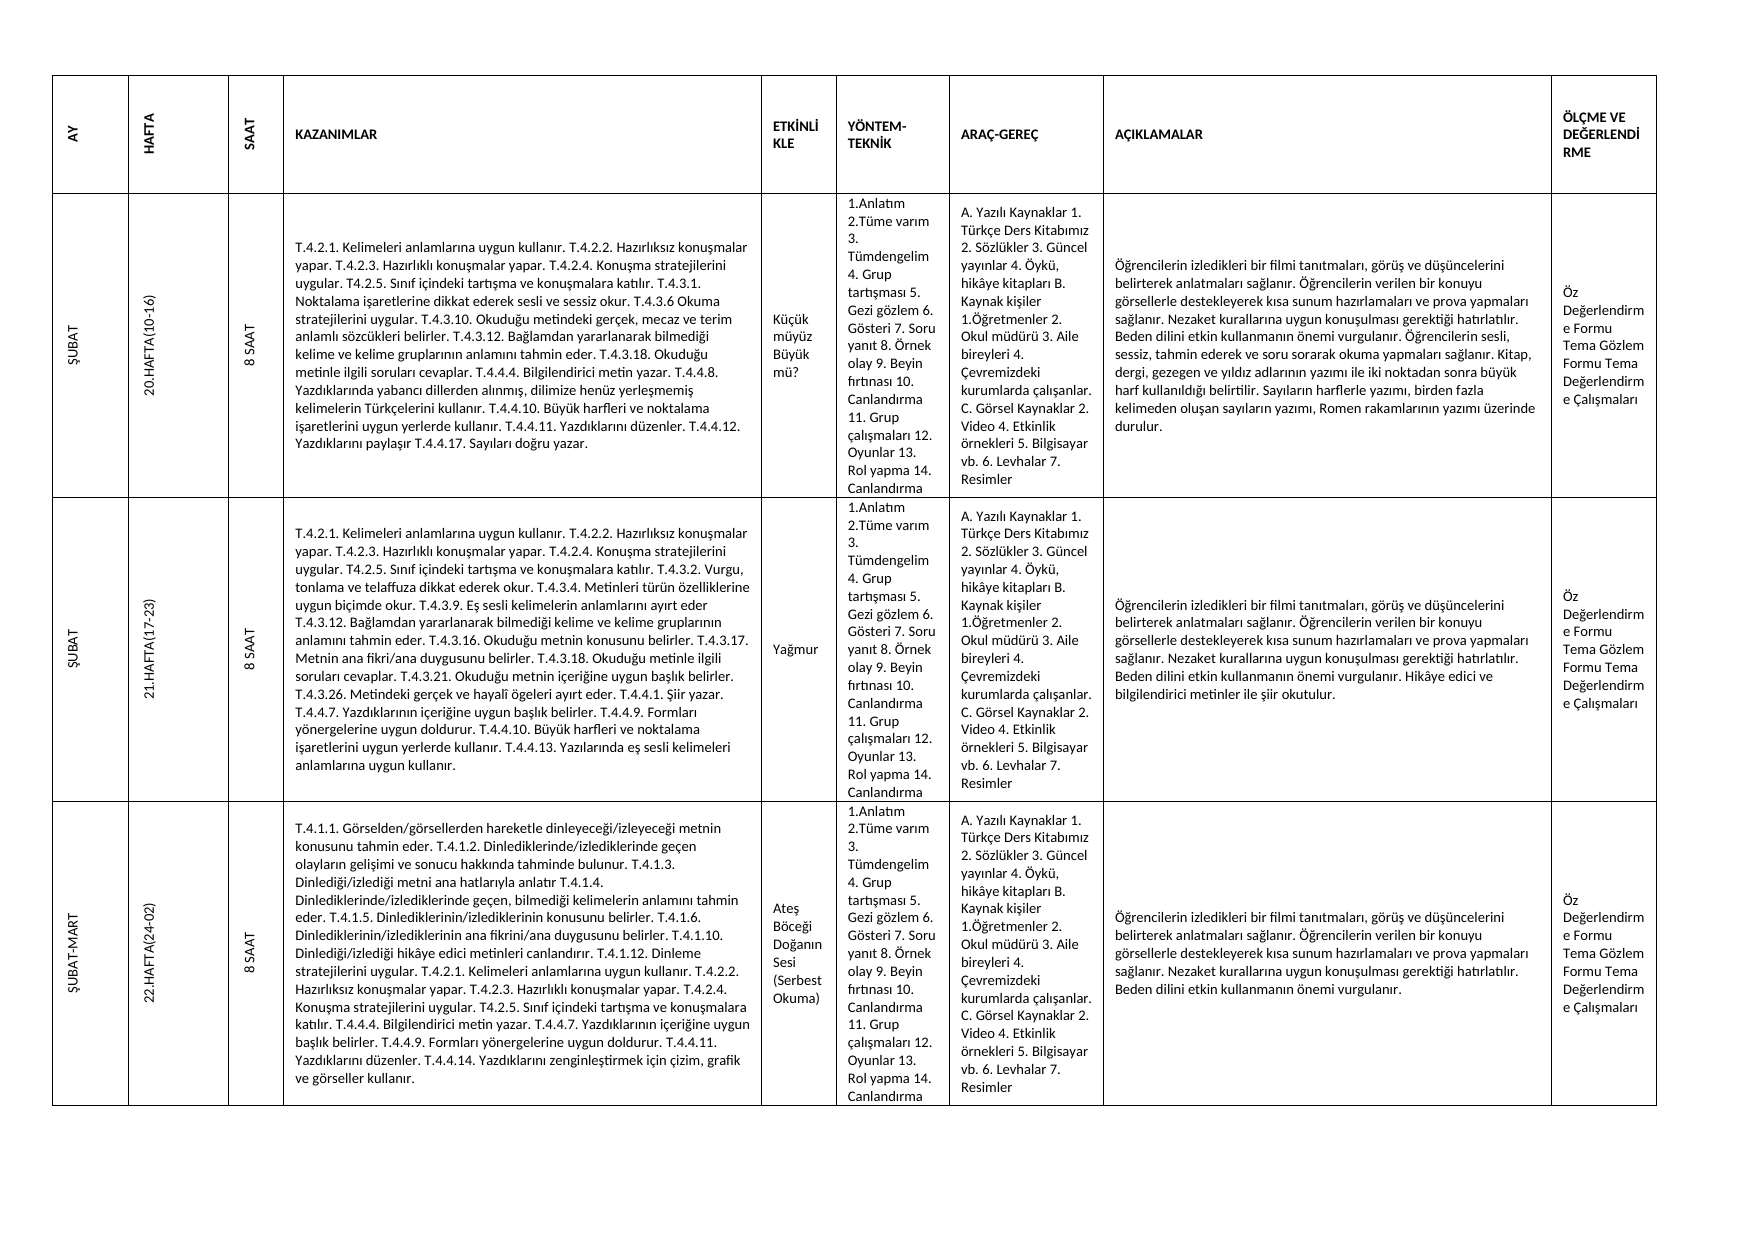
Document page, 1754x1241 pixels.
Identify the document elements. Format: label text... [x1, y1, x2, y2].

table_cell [1552, 802, 1656, 1105]
table_header HAFTA [129, 76, 228, 193]
table_header ÖLÇME VE DEĞERLENDİRME [1552, 76, 1656, 193]
table_header ARAÇ-GEREÇ [950, 76, 1103, 193]
table_cell Yağmur [762, 498, 836, 801]
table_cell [950, 194, 1103, 497]
table_cell Ateş Böceği Doğanın Sesi (Serbest Okuma) [762, 802, 836, 1105]
table_cell ŞUBAT [53, 498, 128, 801]
table_cell T.4.2.1. Kelimeleri anlamlarına uygun kullanır. T.4.2.2. Hazırlıksız konuşmalar yapar. T.4.2.3. Hazırlıklı konuşmalar yapar. T.4.2.4. Konuşma stratejilerini uygular. T4.2.5. Sınıf içindeki tartışma ve konuşmalara katılır. T.4.3.1. Noktalama işaretlerine dikkat ederek sesli ve sessiz okur. T.4.3.6 Okuma stratejilerini uygular. T.4.3.10. Okuduğu metindeki gerçek, mecaz ve terim anlamlı sözcükleri belirler. T.4.3.12. Bağlamdan yararlanarak bilmediği kelime ve kelime gruplarının anlamını tahmin eder. T.4.3.18. Okuduğu metinle ilgili soruları cevaplar. T.4.4.4. Bilgilendirici metin yazar. T.4.4.8. Yazdıklarında yabancı dillerden alınmış, dilimize henüz yerleşmemiş kelimelerin Türkçelerini kullanır. T.4.4.10. Büyük harfleri ve noktalama işaretlerini uygun yerlerde kullanır. T.4.4.11. Yazdıklarını düzenler. T.4.4.12. Yazdıklarını paylaşır T.4.4.17. Sayıları doğru yazar. [284, 194, 761, 497]
table_cell Öğrencilerin izledikleri bir filmi tanıtmaları, görüş ve düşüncelerini belirterek anlatmaları sağlanır. Öğrencilerin verilen bir konuyu görsellerle destekleyerek kısa sunum hazırlamaları ve prova yapmaları sağlanır. Nezaket kurallarına uygun konuşulması gerektiği hatırlatılır. Beden dilini etkin kullanmanın önemi vurgulanır. Hikâye edici ve bilgilendirici metinler ile şiir okutulur. [1104, 498, 1551, 801]
table_cell Öz Değerlendirme Formu Tema Gözlem Formu Tema Değerlendirme Çalışmaları [1552, 194, 1656, 497]
table_cell ŞUBAT [53, 194, 128, 497]
table_header YÖNTEM-TEKNİK [837, 76, 949, 193]
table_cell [837, 802, 949, 1105]
table_header SAAT [229, 76, 283, 193]
table_header AY [53, 76, 128, 193]
table_cell Küçük müyüz Büyük mü? [762, 194, 836, 497]
table_cell 21.HAFTA(17-23) [129, 498, 228, 801]
table_cell 20.HAFTA(10-16) [129, 194, 228, 497]
table_header ETKİNLİKLE [762, 76, 836, 193]
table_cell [837, 194, 949, 497]
table_cell 8 SAAT [229, 194, 283, 497]
table_cell Öğrencilerin izledikleri bir filmi tanıtmaları, görüş ve düşüncelerini belirterek anlatmaları sağlanır. Öğrencilerin verilen bir konuyu görsellerle destekleyerek kısa sunum hazırlamaları ve prova yapmaları sağlanır. Nezaket kurallarına uygun konuşulması gerektiği hatırlatılır. Beden dilini etkin kullanmanın önemi vurgulanır. [1104, 802, 1551, 1105]
table_cell Öz Değerlendirme Formu Tema Gözlem Formu Tema Değerlendirme Çalışmaları [1552, 498, 1656, 801]
table_header KAZANIMLAR [284, 76, 761, 193]
table_cell Öğrencilerin izledikleri bir filmi tanıtmaları, görüş ve düşüncelerini belirterek anlatmaları sağlanır. Öğrencilerin verilen bir konuyu görsellerle destekleyerek kısa sunum hazırlamaları ve prova yapmaları sağlanır. Nezaket kurallarına uygun konuşulması gerektiği hatırlatılır. Beden dilini etkin kullanmanın önemi vurgulanır. Öğrencilerin sesli, sessiz, tahmin ederek ve soru sorarak okuma yapmaları sağlanır. Kitap, dergi, gezegen ve yıldız adlarının yazımı ile iki noktadan sonra büyük harf kullanıldığı belirtilir. Sayıların harflerle yazımı, birden fazla kelimeden oluşan sayıların yazımı, Romen rakamlarının yazımı üzerinde durulur. [1104, 194, 1551, 497]
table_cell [950, 802, 1103, 1105]
table_cell ŞUBAT-MART [53, 802, 128, 1105]
table_header AÇIKLAMALAR [1104, 76, 1551, 193]
table_cell T.4.2.1. Kelimeleri anlamlarına uygun kullanır. T.4.2.2. Hazırlıksız konuşmalar yapar. T.4.2.3. Hazırlıklı konuşmalar yapar. T.4.2.4. Konuşma stratejilerini uygular. T4.2.5. Sınıf içindeki tartışma ve konuşmalara katılır. T.4.3.2. Vurgu, tonlama ve telaffuza dikkat ederek okur. T.4.3.4. Metinleri türün özelliklerine uygun biçimde okur. T.4.3.9. Eş sesli kelimelerin anlamlarını ayırt eder T.4.3.12. Bağlamdan yararlanarak bilmediği kelime ve kelime gruplarının anlamını tahmin eder. T.4.3.16. Okuduğu metnin konusunu belirler. T.4.3.17. Metnin ana fikri/ana duygusunu belirler. T.4.3.18. Okuduğu metinle ilgili soruları cevaplar. T.4.3.21. Okuduğu metnin içeriğine uygun başlık belirler. T.4.3.26. Metindeki gerçek ve hayalî ögeleri ayırt eder. T.4.4.1. Şiir yazar. T.4.4.7. Yazdıklarının içeriğine uygun başlık belirler. T.4.4.9. Formları yönergelerine uygun doldurur. T.4.4.10. Büyük harfleri ve noktalama işaretlerini uygun yerlerde kullanır. T.4.4.13. Yazılarında eş sesli kelimeleri anlamlarına uygun kullanır. [284, 498, 761, 801]
table_cell 8 SAAT [229, 498, 283, 801]
table_cell 22.HAFTA(24-02) [129, 802, 228, 1105]
table_cell 8 SAAT [229, 802, 283, 1105]
table_cell T.4.1.1. Görselden/görsellerden hareketle dinleyeceği/izleyeceği metnin konusunu tahmin eder. T.4.1.2. Dinlediklerinde/izlediklerinde geçen olayların gelişimi ve sonucu hakkında tahminde bulunur. T.4.1.3. Dinlediği/izlediği metni ana hatlarıyla anlatır T.4.1.4. Dinlediklerinde/izlediklerinde geçen, bilmediği kelimelerin anlamını tahmin eder. T.4.1.5. Dinlediklerinin/izlediklerinin konusunu belirler. T.4.1.6. Dinlediklerinin/izlediklerinin ana fikrini/ana duygusunu belirler. T.4.1.10. Dinlediği/izlediği hikâye edici metinleri canlandırır. T.4.1.12. Dinleme stratejilerini uygular. T.4.2.1. Kelimeleri anlamlarına uygun kullanır. T.4.2.2. Hazırlıksız konuşmalar yapar. T.4.2.3. Hazırlıklı konuşmalar yapar. T.4.2.4. Konuşma stratejilerini uygular. T4.2.5. Sınıf içindeki tartışma ve konuşmalara katılır. T.4.4.4. Bilgilendirici metin yazar. T.4.4.7. Yazdıklarının içeriğine uygun başlık belirler. T.4.4.9. Formları yönergelerine uygun doldurur. T.4.4.11. Yazdıklarını düzenler. T.4.4.14. Yazdıklarını zenginleştirmek için çizim, grafik ve görseller kullanır. [284, 802, 761, 1105]
